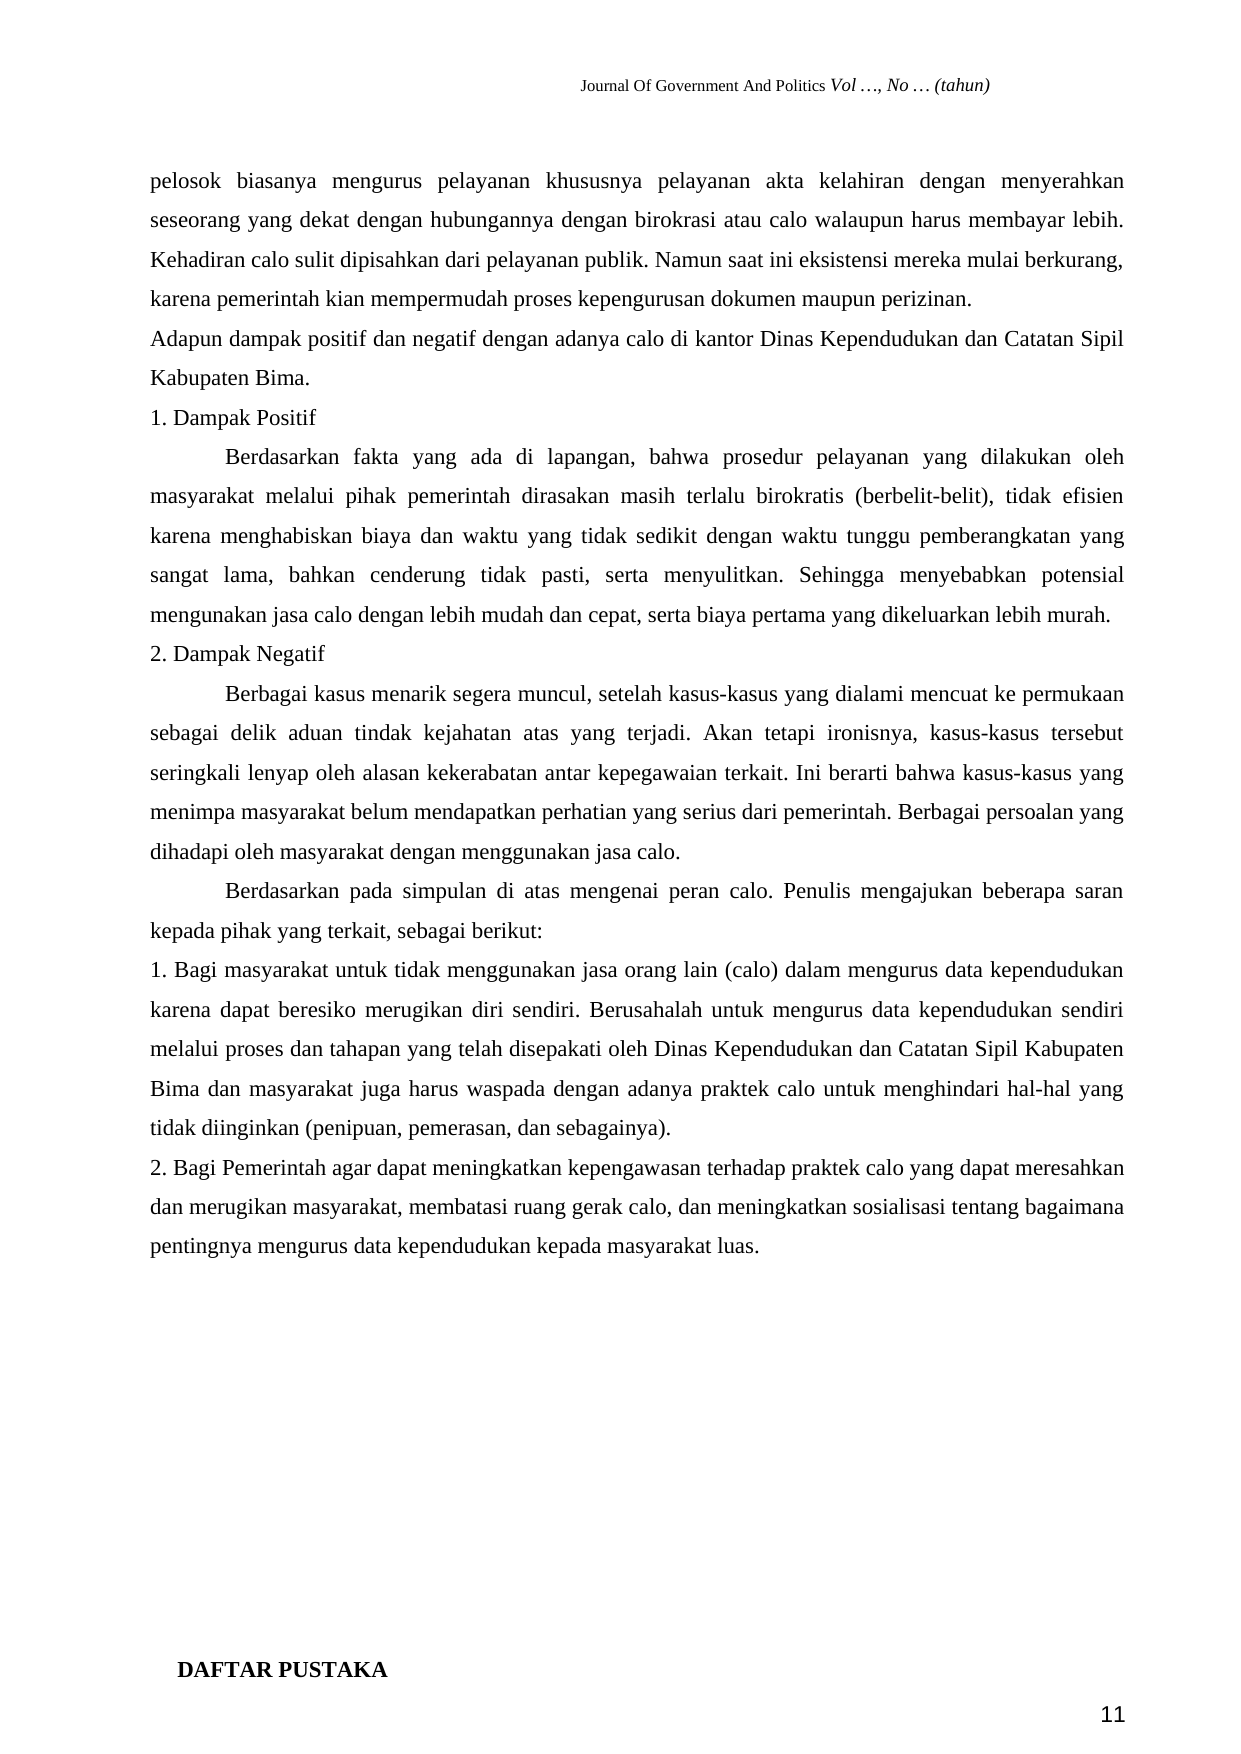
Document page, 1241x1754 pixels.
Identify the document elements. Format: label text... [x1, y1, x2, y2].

text 1. Dampak Positif [150, 403, 1126, 430]
text 1. Bagi masyarakat untuk tidak menggunakan jasa orang lain (calo) dalam mengurus data kependudukan karena dapat beresiko merugikan diri sendiri. Berusahalah untuk mengurus data kependudukan sendiri melalui proses dan tahapan yang telah disepakati oleh Dinas Kependudukan dan Catatan Sipil Kabupaten Bima dan masyarakat juga harus waspada dengan adanya praktek calo untuk menghindari hal-hal yang tidak diinginkan (penipuan, pemerasan, dan sebagainya). [150, 956, 1126, 1141]
subtitle DAFTAR PUSTAKA [177, 1656, 1126, 1682]
text Berdasarkan pada simpulan di atas mengenai peran calo. Penulis mengajukan beberapa saran kepada pihak yang terkait, sebagai berikut: [150, 877, 1126, 943]
text 2. Dampak Negatif [150, 640, 1126, 667]
text 2. Bagi Pemerintah agar dapat meningkatkan kepengawasan terhadap praktek calo yang dapat meresahkan dan merugikan masyarakat, membatasi ruang gerak calo, dan meningkatkan sosialisasi tentang bagaimana pentingnya mengurus data kependudukan kepada masyarakat luas. [150, 1154, 1126, 1259]
text Berbagai kasus menarik segera muncul, setelah kasus-kasus yang dialami mencuat ke permukaan sebagai delik aduan tindak kejahatan atas yang terjadi. Akan tetapi ironisnya, kasus-kasus tersebut seringkali lenyap oleh alasan kekerabatan antar kepegawaian terkait. Ini berarti bahwa kasus-kasus yang menimpa masyarakat belum mendapatkan perhatian yang serius dari pemerintah. Berbagai persoalan yang dihadapi oleh masyarakat dengan menggunakan jasa calo. [150, 680, 1126, 864]
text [150, 167, 1126, 311]
text Adapun dampak positif dan negatif dengan adanya calo di kantor Dinas Kependudukan dan Catatan Sipil Kabupaten Bima. [150, 324, 1126, 390]
text Berdasarkan fakta yang ada di lapangan, bahwa prosedur pelayanan yang dilakukan oleh masyarakat melalui pihak pemerintah dirasakan masih terlalu birokratis (berbelit-belit), tidak efisien karena menghabiskan biaya dan waktu yang tidak sedikit dengan waktu tunggu pemberangkatan yang sangat lama, bahkan cenderung tidak pasti, serta menyulitkan. Sehingga menyebabkan potensial mengunakan jasa calo dengan lebih mudah dan cepat, serta biaya pertama yang dikeluarkan lebih murah. [150, 443, 1126, 627]
